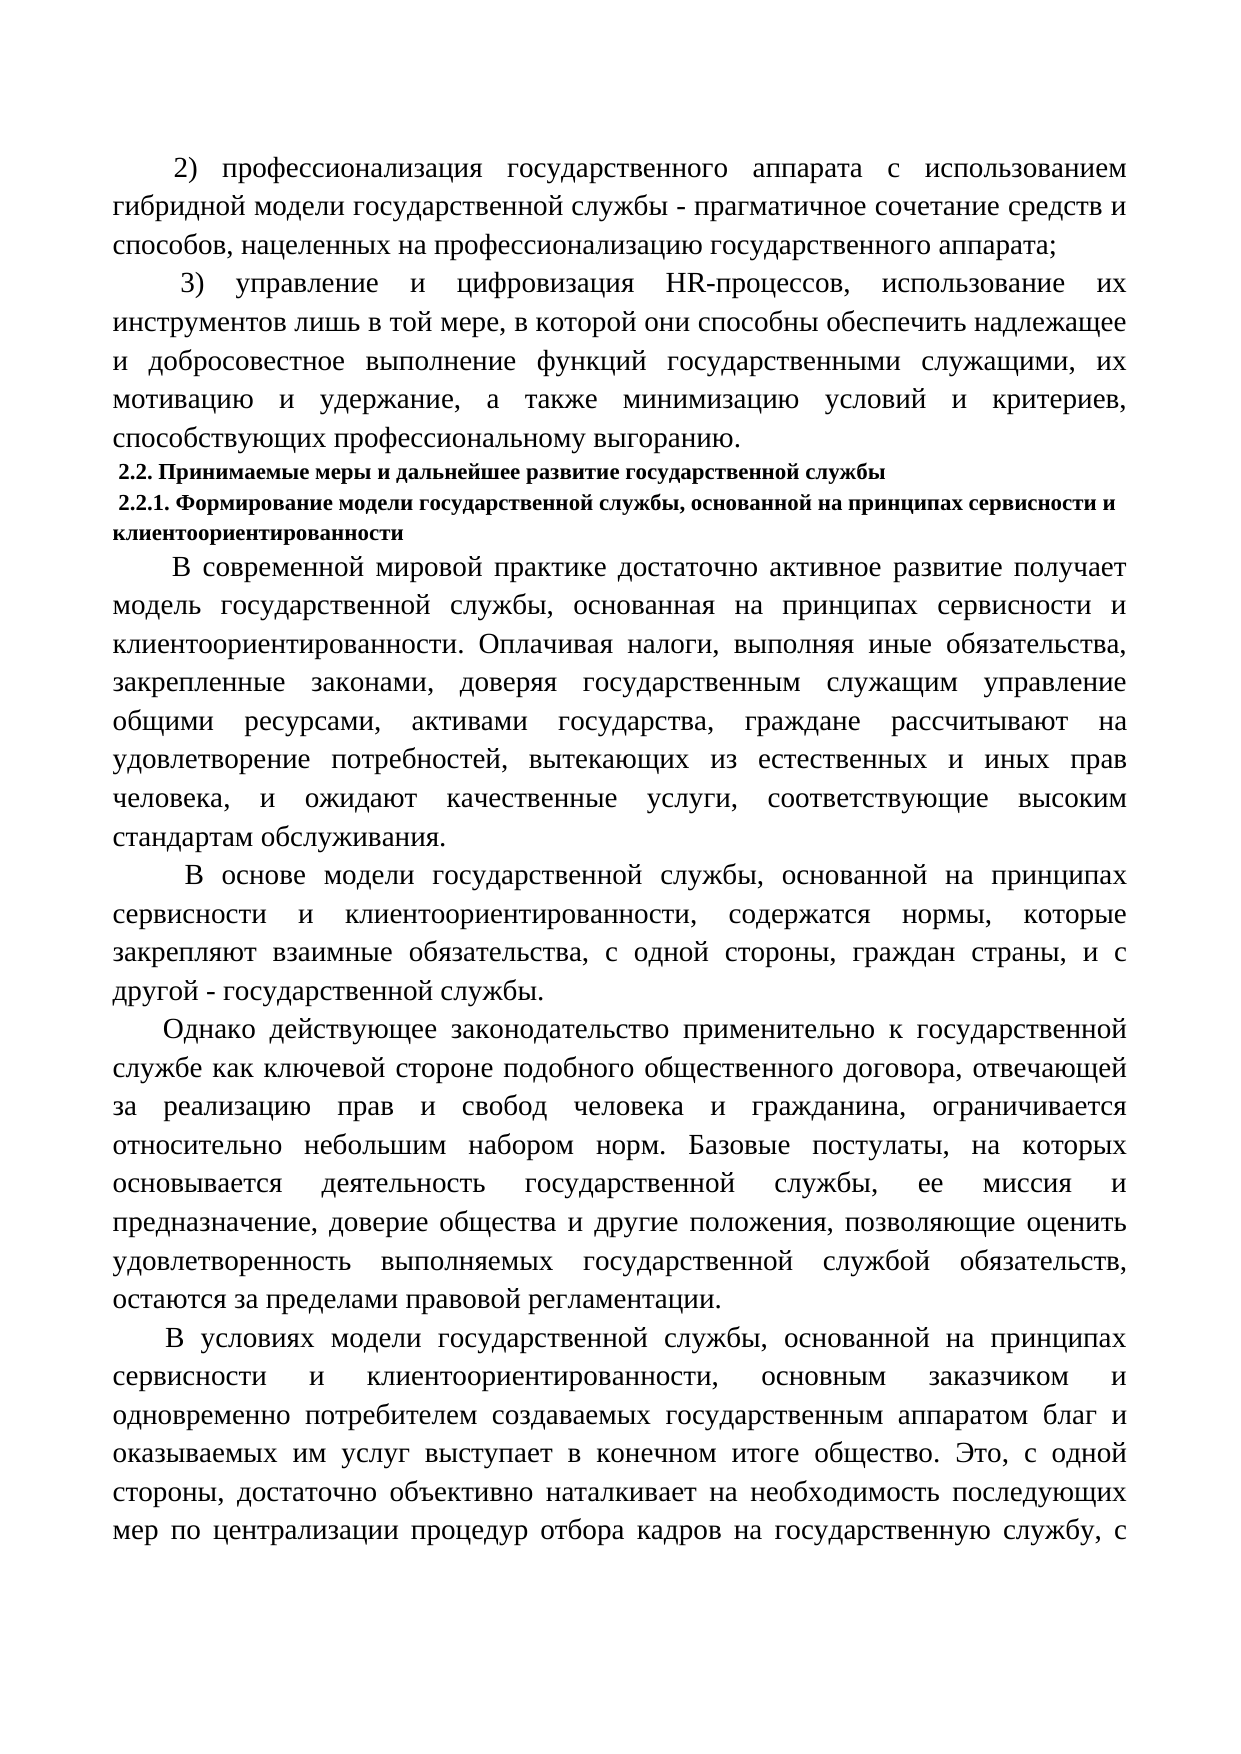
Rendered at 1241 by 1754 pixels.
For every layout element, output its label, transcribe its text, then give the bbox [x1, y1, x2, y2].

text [112, 1320, 1128, 1546]
text В основе модели государственной службы, основанной на принципах сервисности и клиентоориентированности, содержатся нормы, которые закрепляют взаимные обязательства, с одной стороны, граждан страны, и с другой - государственной службы. [112, 857, 1128, 1006]
text 2) профессионализация государственного аппарата с использованием гибридной модели государственной службы - прагматичное сочетание средств и способов, нацеленных на профессионализацию государственного аппарата; [112, 150, 1128, 261]
text В современной мировой практике достаточно активное развитие получает модель государственной службы, основанная на принципах сервисности и клиентоориентированности. Оплачивая налоги, выполняя иные обязательства, закрепленные законами, доверяя государственным служащим управление общими ресурсами, активами государства, граждане рассчитывают на удовлетворение потребностей, вытекающих из естественных и иных прав человека, и ожидают качественные услуги, соответствующие высоким стандартам обслуживания. [112, 549, 1128, 852]
text Однако действующее законодательство применительно к государственной службе как ключевой стороне подобного общественного договора, отвечающей за реализацию прав и свобод человека и гражданина, ограничивается относительно небольшим набором норм. Базовые постулаты, на которых основывается деятельность государственной службы, ее миссия и предназначение, доверие общества и другие положения, позволяющие оценить удовлетворенность выполняемых государственной службой обязательств, остаются за пределами правовой регламентации. [112, 1011, 1128, 1315]
text 2.2. Принимаемые меры и дальнейшее развитие государственной службы [112, 458, 1128, 485]
text 3) управление и цифровизация HR-процессов, использование их инструментов лишь в той мере, в которой они способны обеспечить надлежащее и добросовестное выполнение функций государственными служащими, их мотивацию и удержание, а также минимизацию условий и критериев, способствующих профессиональному выгоранию. [112, 266, 1128, 453]
text 2.2.1. Формирование модели государственной службы, основанной на принципах сервисности и клиентоориентированности [112, 488, 1128, 545]
